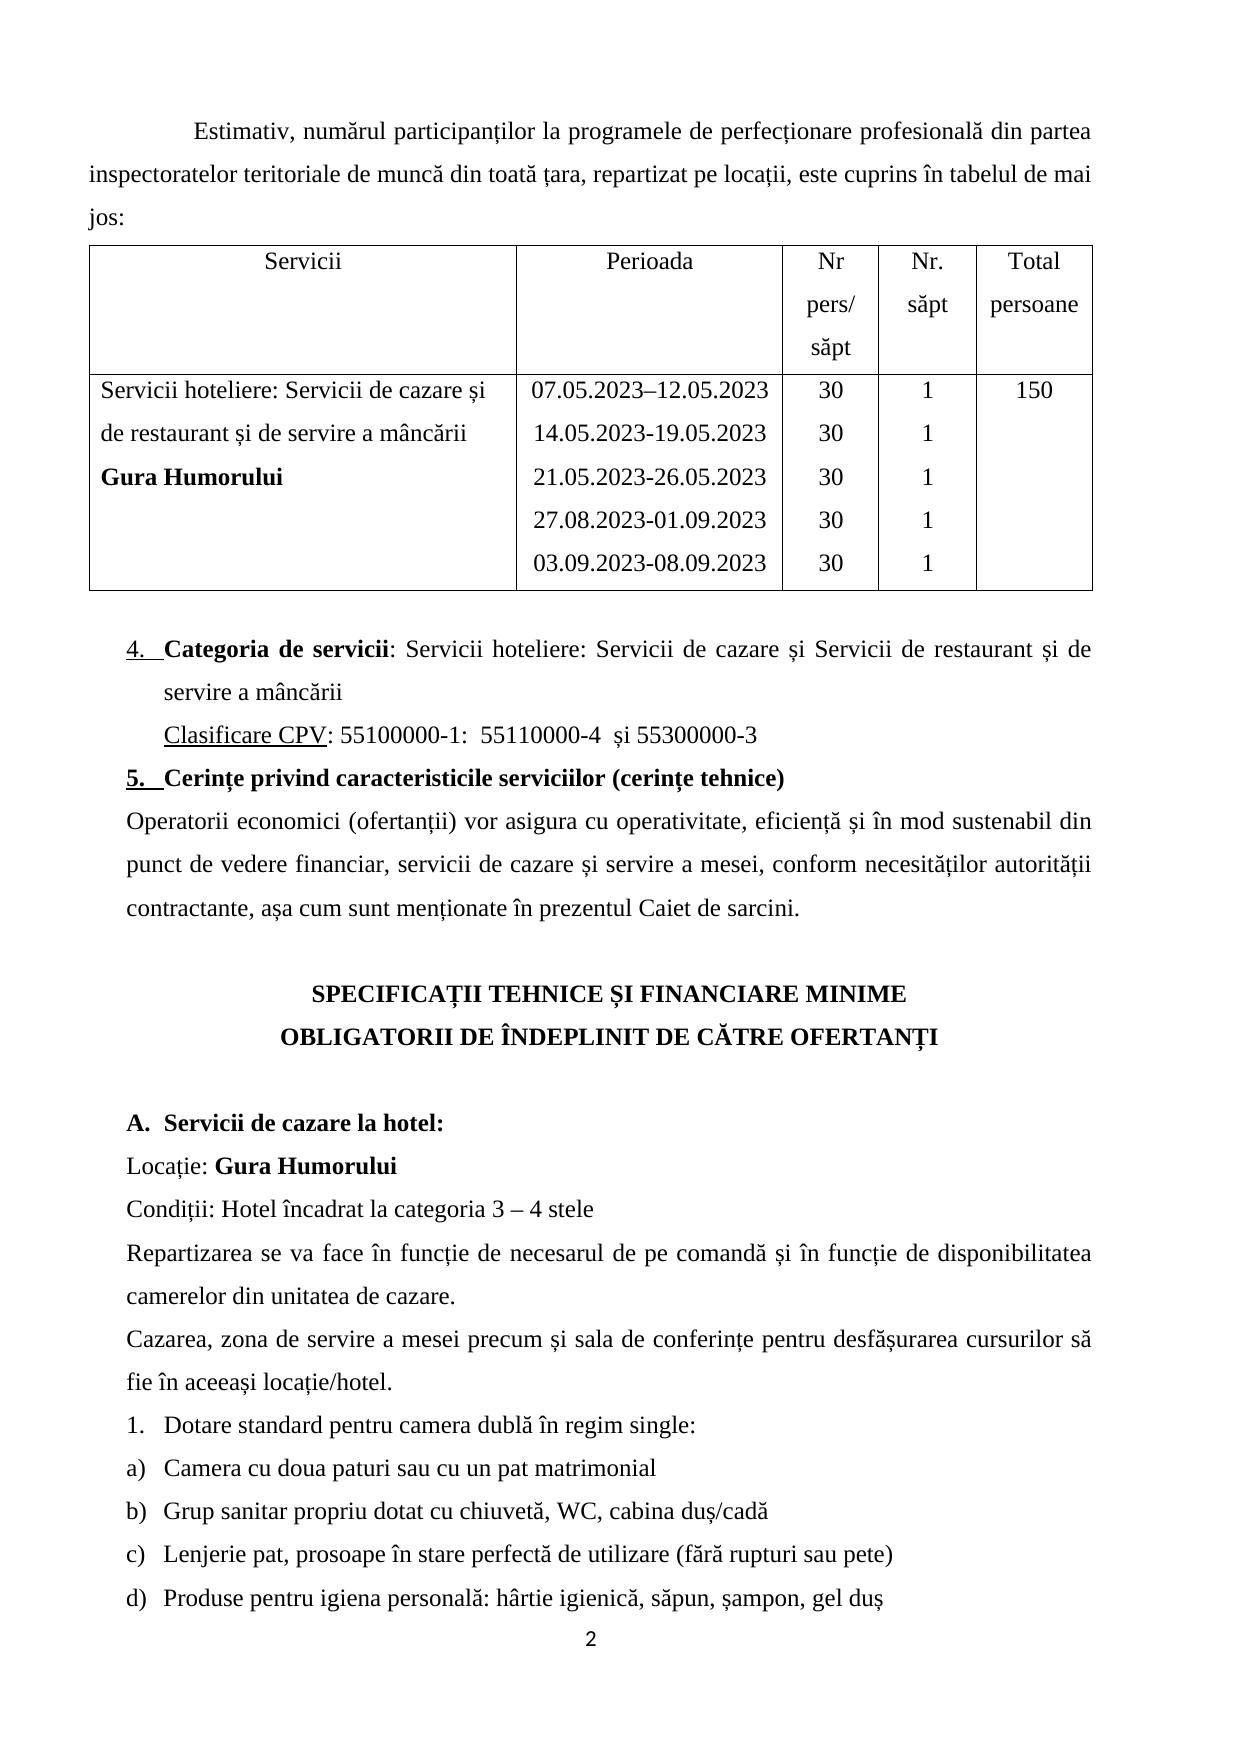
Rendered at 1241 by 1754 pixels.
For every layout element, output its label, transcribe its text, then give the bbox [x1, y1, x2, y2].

list Cerințe privind caracteristicile serviciilor (cerințe tehnice) [126, 763, 1093, 792]
list Grup sanitar propriu dotat cu chiuvetă, WC, cabina duș/cadă [126, 1496, 1093, 1525]
list Clasificare CPV: 55100000-1: 55110000-4 și 55300000-3 [164, 720, 1093, 749]
text Cazarea, zona de servire a mesei precum și sala de conferințe pentru desfășurarea cursurilor să fie în aceeași locație/hotel. [126, 1324, 1093, 1396]
list Lenjerie pat, prosoape în stare perfectă de utilizare (fără rupturi sau pete) [126, 1539, 1093, 1568]
text OBLIGATORII DE ÎNDEPLINIT DE CĂTRE OFERTANȚI [126, 1022, 1093, 1051]
text Locație: Gura Humorului [126, 1151, 1093, 1180]
text Operatorii economici (ofertanții) vor asigura cu operativitate, eficiență și în mod sustenabil din punct de vedere financiar, servicii de cazare și servire a mesei, conform necesităților autorității contractante, așa cum sunt menționate în prezentul Caiet de sarcini. [126, 806, 1093, 921]
table_cell 1 1 1 1 1 [879, 375, 976, 590]
text Condiții: Hotel încadrat la categoria 3 – 4 stele [126, 1194, 1093, 1223]
text SPECIFICAȚII TEHNICE ȘI FINANCIARE MINIME [126, 979, 1093, 1008]
table_header Servicii [90, 246, 516, 374]
text Estimativ, numărul participanților la programele de perfecționare profesională din partea inspectoratelor teritoriale de muncă din toată țara, repartizat pe locații, este cuprins în tabelul de mai jos: [89, 116, 1093, 231]
table_cell Servicii hoteliere: Servicii de cazare și de restaurant și de servire a mâncării Gura Humorului [90, 375, 516, 590]
list Categoria de servicii: Servicii hoteliere: Servicii de cazare și Servicii de restaurant și de servire a mâncării [126, 634, 1093, 706]
list Produse pentru igiena personală: hârtie igienică, săpun, șampon, gel duș [126, 1583, 1093, 1611]
list Servicii de cazare la hotel: [126, 1108, 1093, 1137]
table_cell 30 30 30 30 30 [783, 375, 878, 590]
table_header Perioada [517, 246, 782, 374]
list Camera cu doua paturi sau cu un pat matrimonial [126, 1453, 1093, 1482]
table_cell 150 [977, 375, 1092, 590]
text Repartizarea se va face în funcție de necesarul de pe comandă și în funcție de disponibilitatea camerelor din unitatea de cazare. [126, 1238, 1093, 1309]
table_header Nr. săpt [879, 246, 976, 374]
table_header Nr pers/ săpt [783, 246, 878, 374]
list Dotare standard pentru camera dublă în regim single: [126, 1410, 1093, 1439]
table_header Total persoane [977, 246, 1092, 374]
table_cell 07.05.2023–12.05.2023 14.05.2023-19.05.2023 21.05.2023-26.05.2023 27.08.2023-01.09.2023 03.09.2023-08.09.2023 [517, 375, 782, 590]
